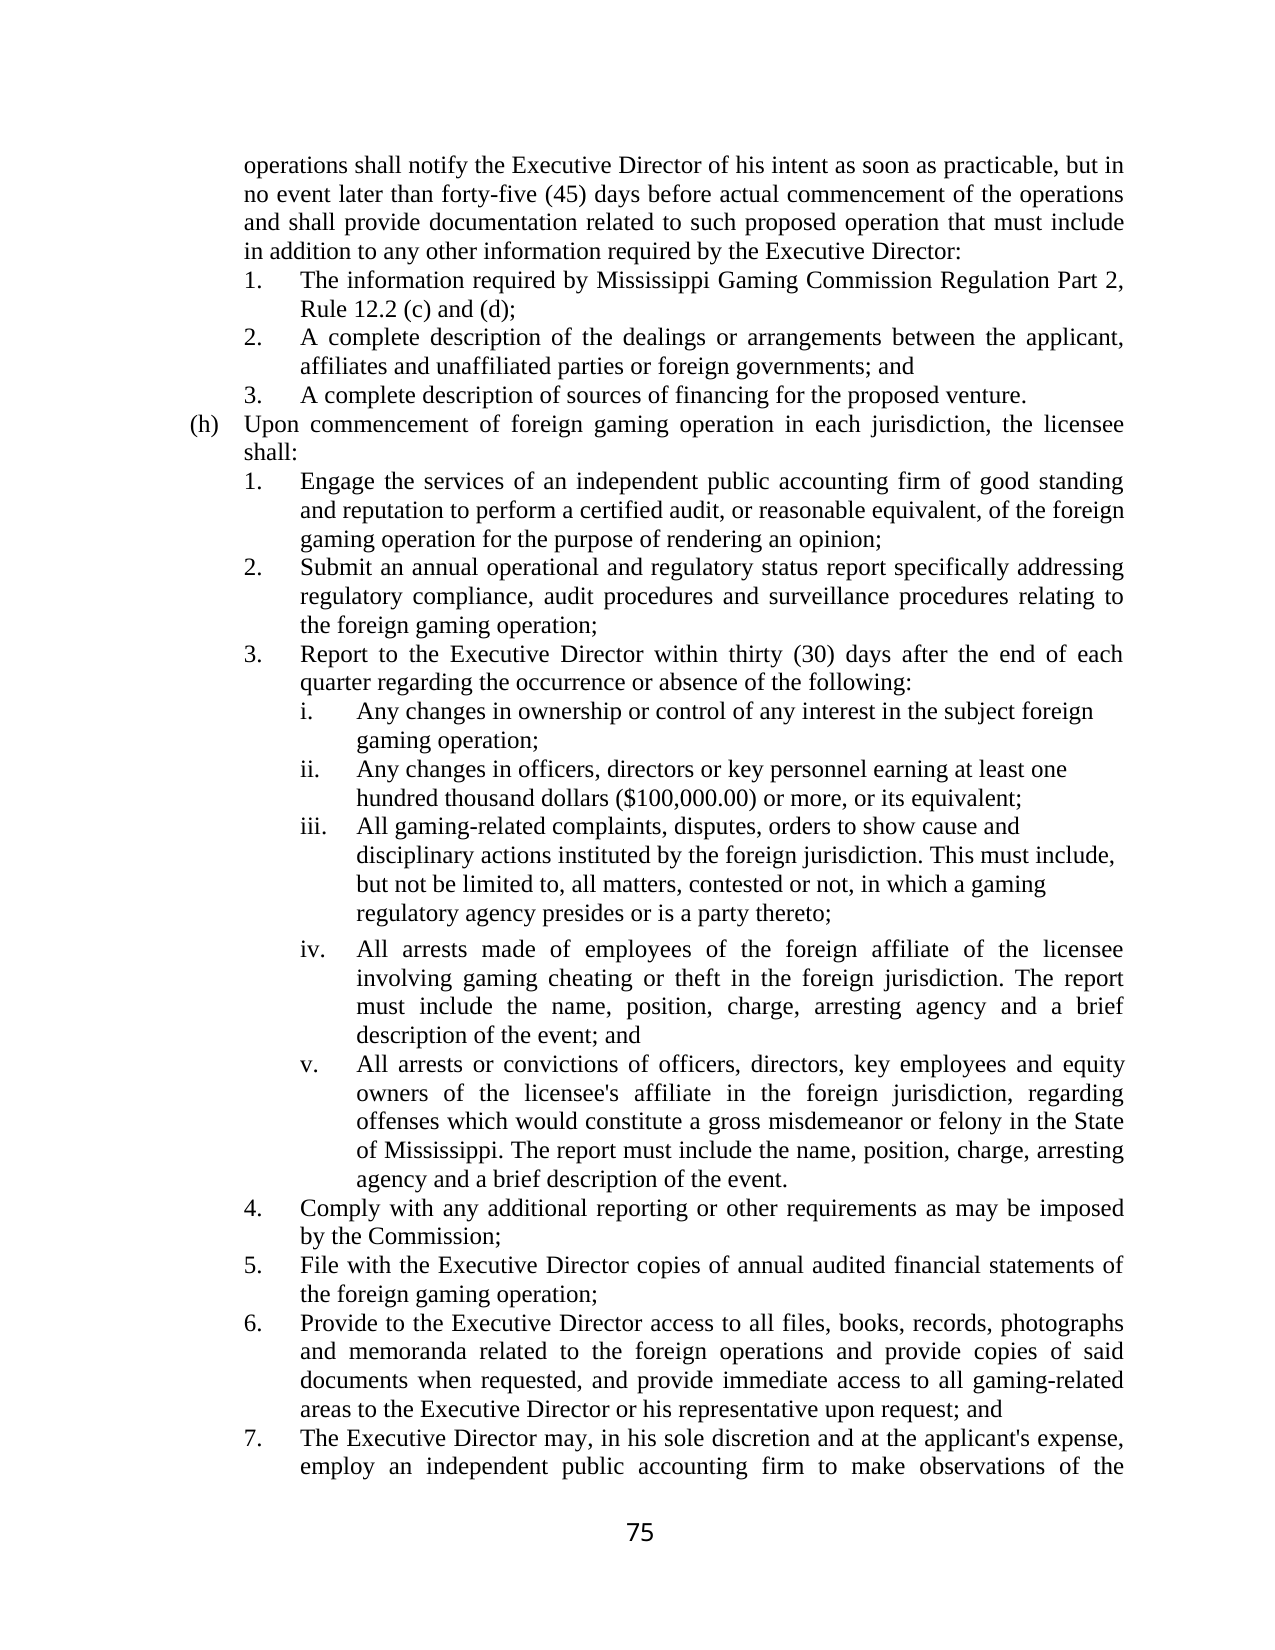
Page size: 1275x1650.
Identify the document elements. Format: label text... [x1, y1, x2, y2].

list Any changes in ownership or control of any interest in the subject foreign gaming operation; [300, 696, 1125, 754]
list Upon commencement of foreign gaming operation in each jurisdiction, the licensee shall: [189, 409, 1125, 466]
list Provide to the Executive Director access to all files, books, records, photographs and memoranda related to the foreign operations and provide copies of said documents when requested, and provide immediate access to all gaming-related areas to the Executive Director or his representative upon request; and [244, 1308, 1125, 1423]
list A complete description of sources of financing for the proposed venture. [244, 380, 1125, 409]
list All arrests or convictions of officers, directors, key employees and equity owners of the licensee's affiliate in the foreign jurisdiction, regarding offenses which would constitute a gross misdemeanor or felony in the State of Mississippi. The report must include the name, position, charge, arresting agency and a brief description of the event. [300, 1049, 1125, 1193]
list A complete description of the dealings or arrangements between the applicant, affiliates and unaffiliated parties or foreign governments; and [244, 322, 1125, 380]
list Submit an annual operational and regulatory status report specifically addressing regulatory compliance, audit procedures and surveillance procedures relating to the foreign gaming operation; [244, 552, 1125, 639]
list Engage the services of an independent public accounting firm of good standing and reputation to perform a certified audit, or reasonable equivalent, of the foreign gaming operation for the purpose of rendering an opinion; [244, 466, 1125, 552]
list All arrests made of employees of the foreign affiliate of the licensee involving gaming cheating or theft in the foreign jurisdiction. The report must include the name, position, charge, arresting agency and a brief description of the event; and [300, 934, 1125, 1049]
list Report to the Executive Director within thirty (30) days after the end of each quarter regarding the occurrence or absence of the following: [244, 639, 1125, 696]
list Comply with any additional reporting or other requirements as may be imposed by the Commission; [244, 1193, 1125, 1250]
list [189, 150, 1125, 265]
list The information required by Mississippi Gaming Commission Regulation Part 2, Rule 12.2 (c) and (d); [244, 265, 1125, 322]
list File with the Executive Director copies of annual audited financial statements of the foreign gaming operation; [244, 1250, 1125, 1308]
list All gaming-related complaints, disputes, orders to show cause and disciplinary actions instituted by the foreign jurisdiction. This must include, but not be limited to, all matters, contested or not, in which a gaming regulatory agency presides or is a party thereto; [300, 811, 1125, 926]
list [244, 1423, 1125, 1480]
list Any changes in officers, directors or key personnel earning at least one hundred thousand dollars ($100,000.00) or more, or its equivalent; [300, 754, 1125, 811]
